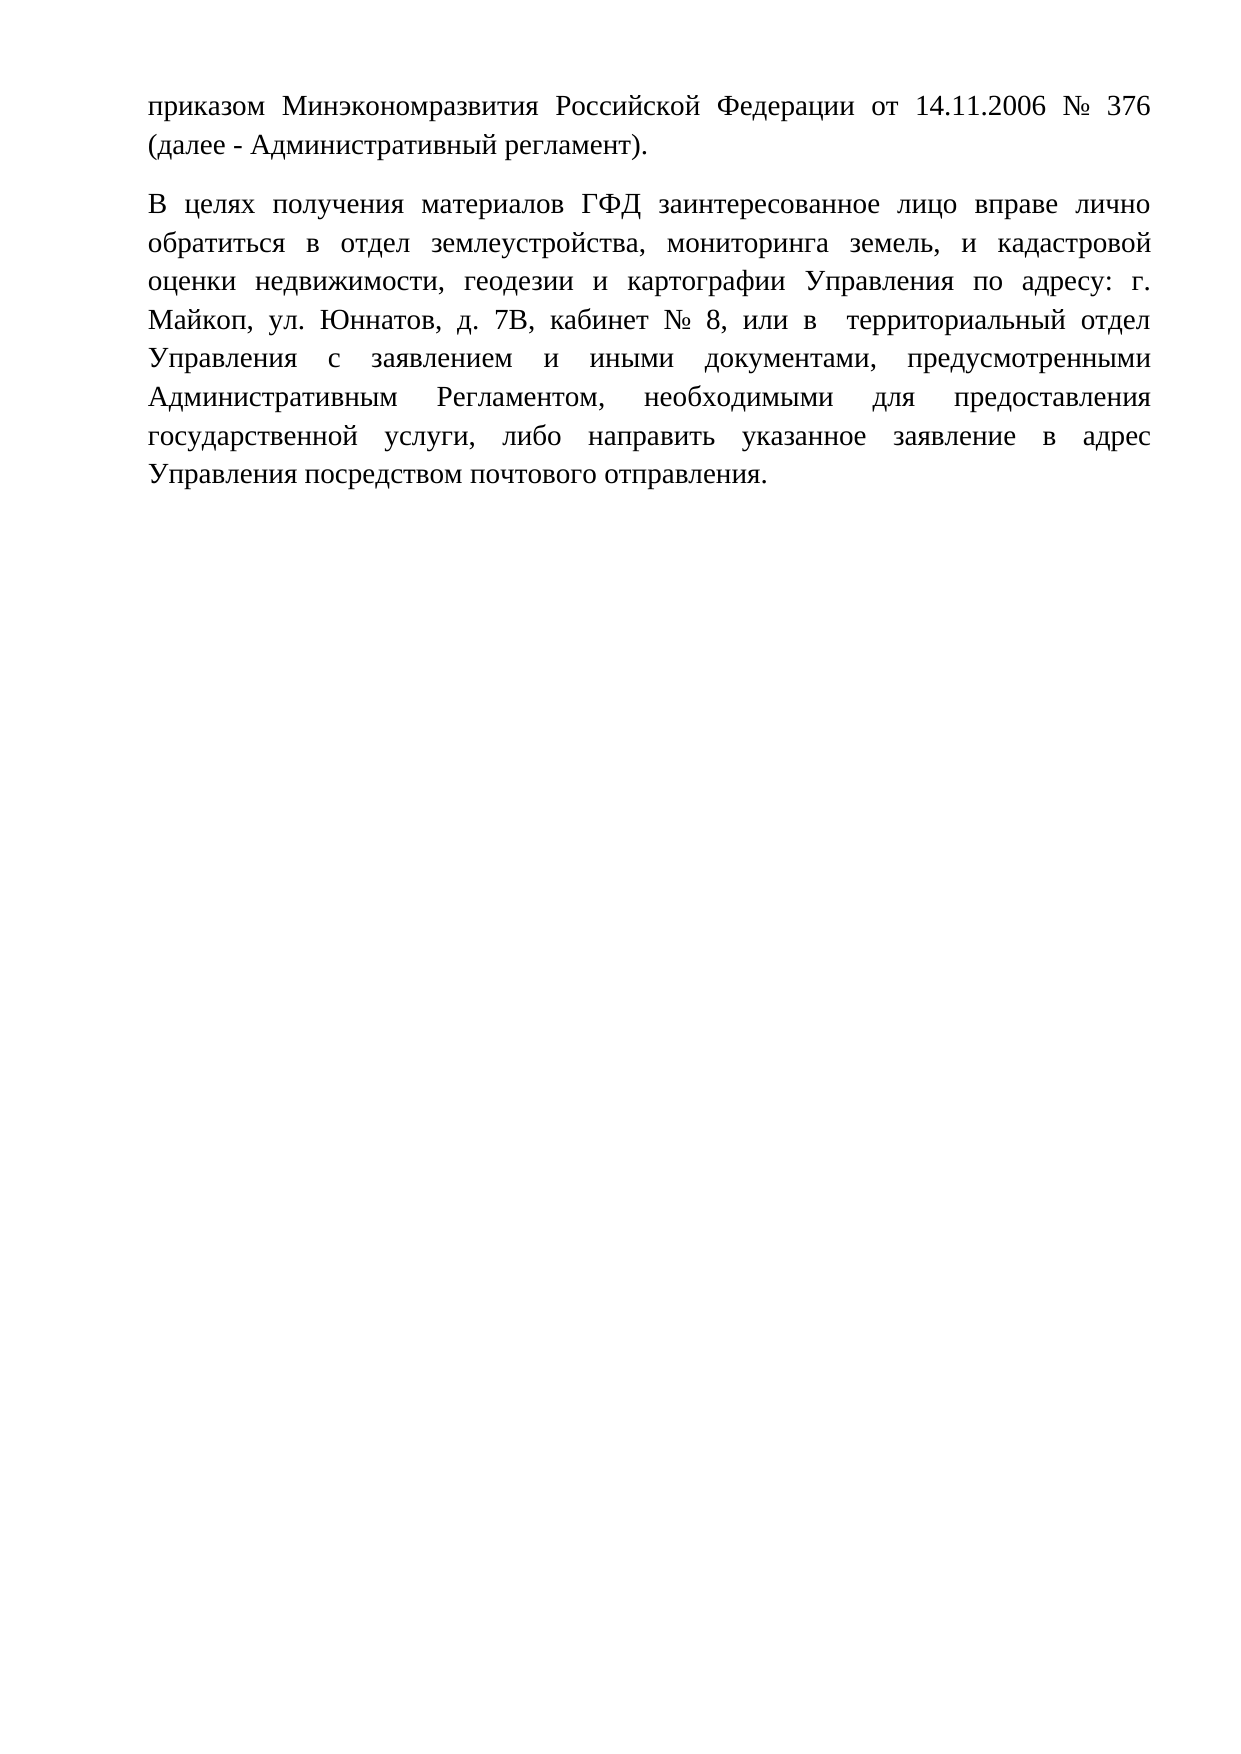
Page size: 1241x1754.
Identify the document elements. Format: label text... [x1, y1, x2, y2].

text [148, 88, 1152, 161]
text В целях получения материалов ГФД заинтересованное лицо вправе лично обратиться в отдел землеустройства, мониторинга земель, и кадастровой оценки недвижимости, геодезии и картографии Управления по адресу: г. Майкоп, ул. Юннатов, д. 7В, кабинет № 8, или в территориальный отдел Управления с заявлением и иными документами, предусмотренными Административным Регламентом, необходимыми для предоставления государственной услуги, либо направить указанное заявление в адрес Управления посредством почтового отправления. [148, 186, 1152, 490]
